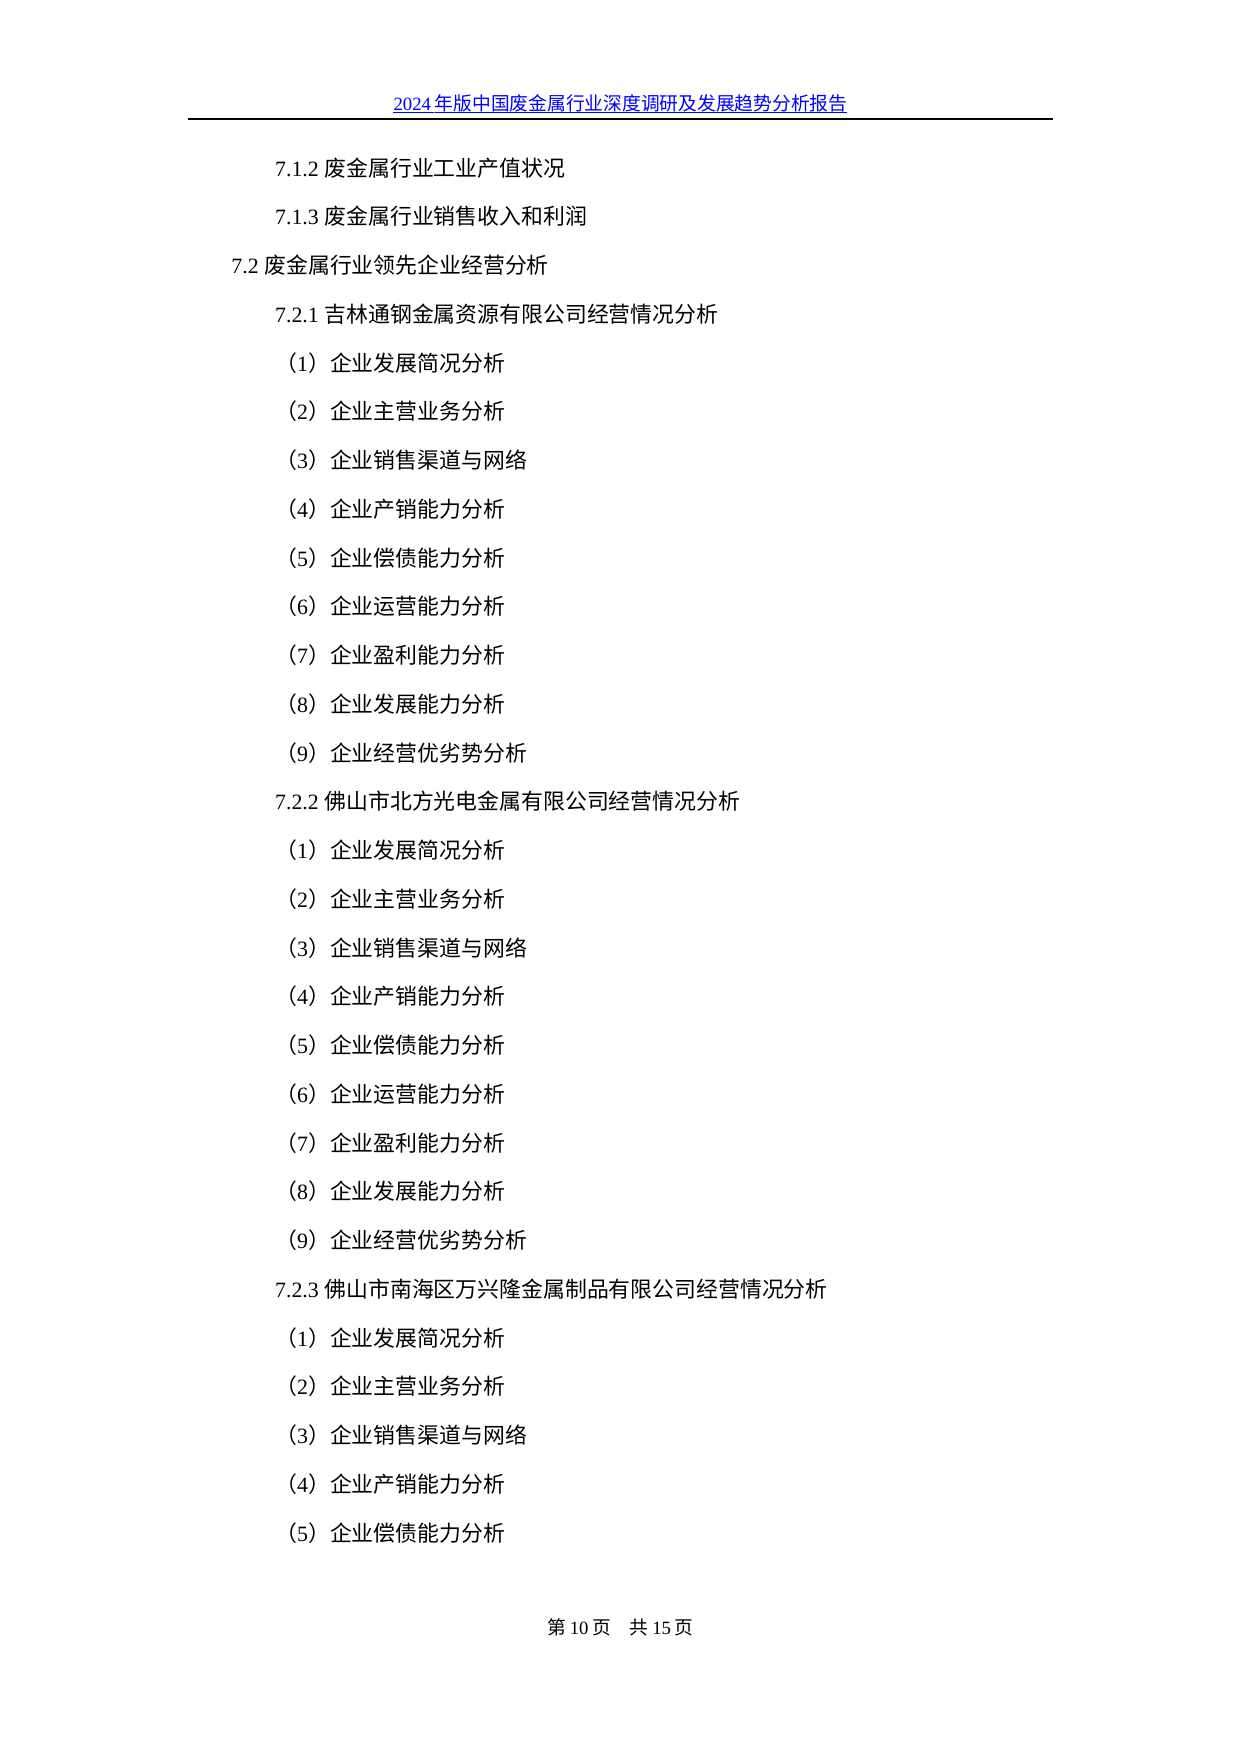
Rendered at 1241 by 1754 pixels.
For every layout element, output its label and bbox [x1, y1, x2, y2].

text [187, 150, 1053, 1548]
